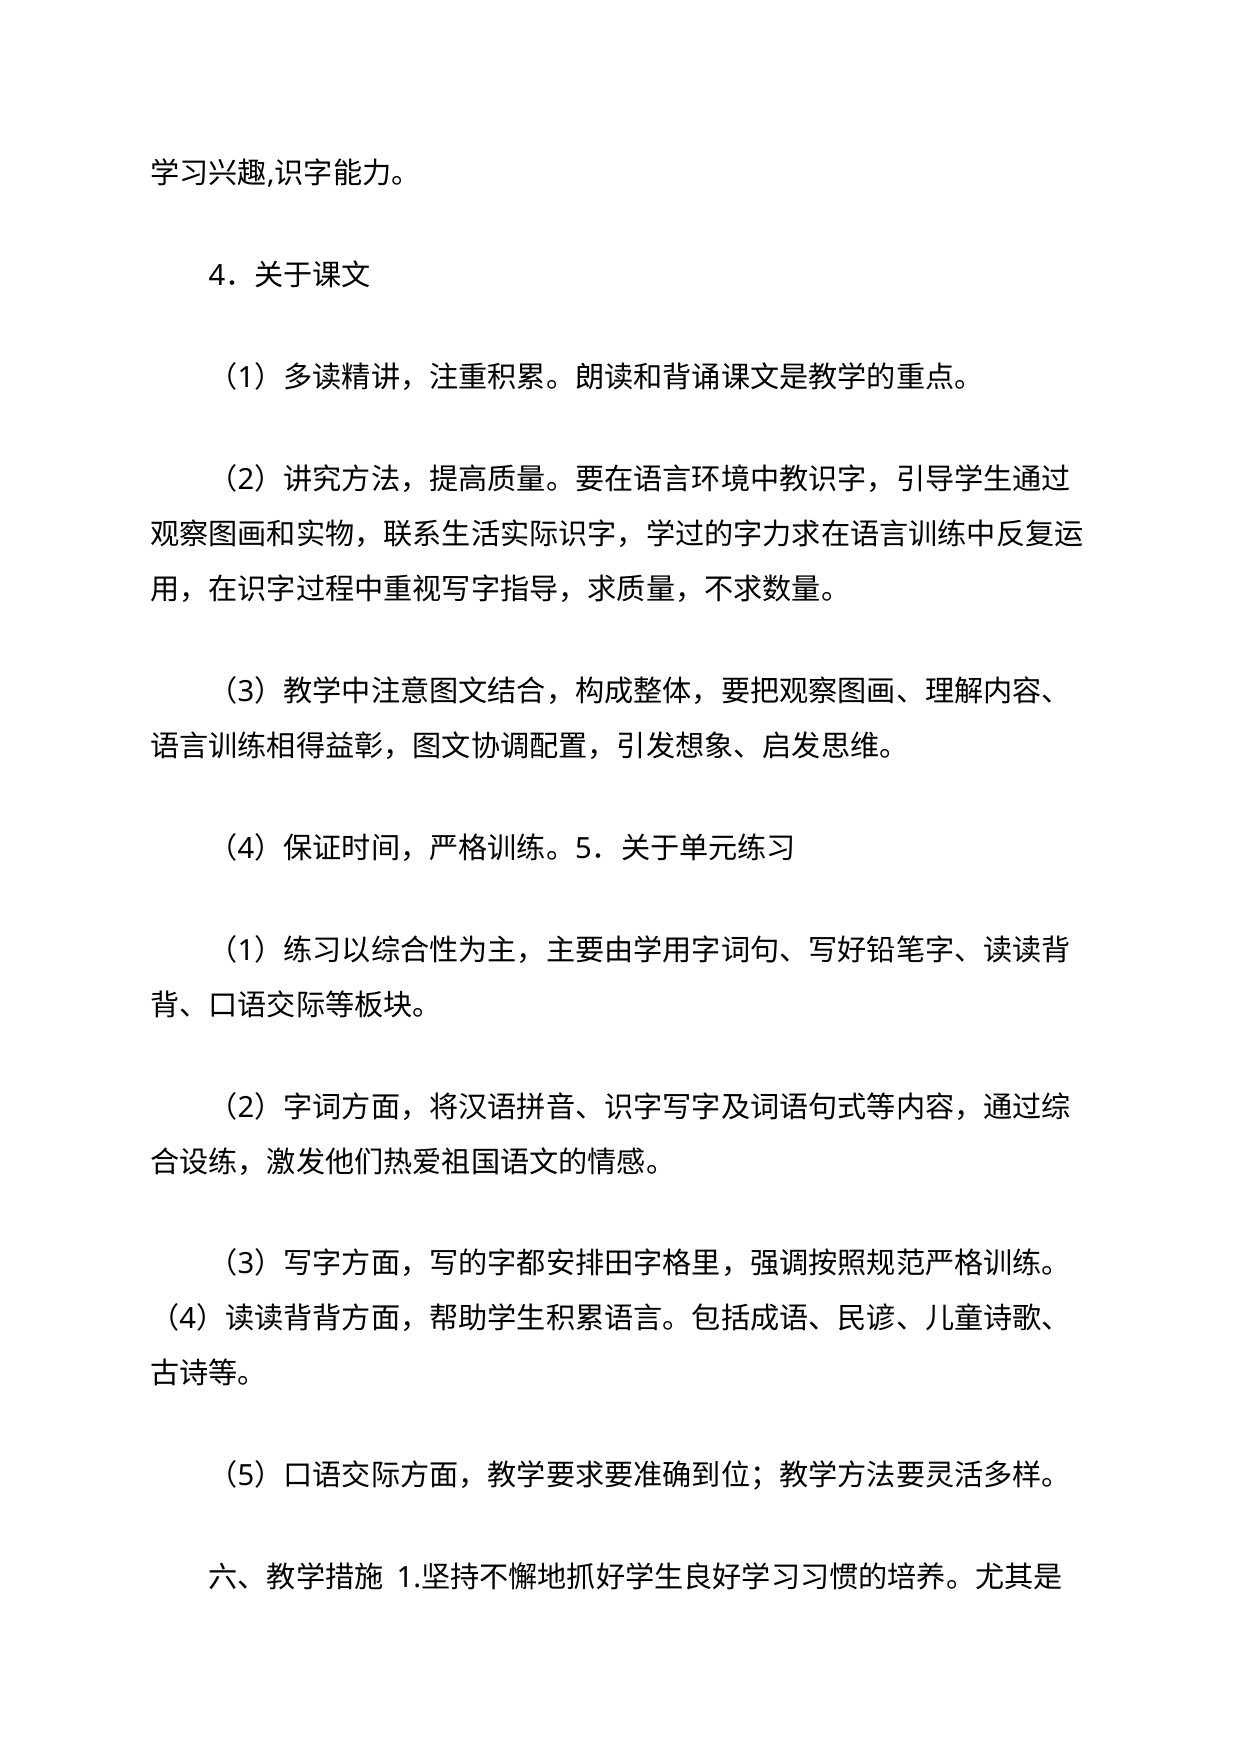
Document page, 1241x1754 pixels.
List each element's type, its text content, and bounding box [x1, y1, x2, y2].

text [150, 1554, 1090, 1596]
text （5）口语交际方面，教学要求要准确到位；教学方法要灵活多样。 [150, 1452, 1090, 1494]
text （1）多读精讲，注重积累。朗读和背诵课文是教学的重点。 [150, 354, 1090, 396]
text （3）写字方面，写的字都安排田字格里，强调按照规范严格训练。（4）读读背背方面，帮助学生积累语言。包括成语、民谚、儿童诗歌、古诗等。 [150, 1240, 1090, 1392]
text （3）教学中注意图文结合，构成整体，要把观察图画、理解内容、语言训练相得益彰，图文协调配置，引发想象、启发思维。 [150, 668, 1090, 765]
text （1）练习以综合性为主，主要由学用字词句、写好铅笔字、读读背背、口语交际等板块。 [150, 926, 1090, 1024]
text （2）字词方面，将汉语拼音、识字写字及词语句式等内容，通过综合设练，激发他们热爱祖国语文的情感。 [150, 1083, 1090, 1180]
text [150, 150, 1090, 192]
text （2）讲究方法，提高质量。要在语言环境中教识字，引导学生通过观察图画和实物，联系生活实际识字，学过的字力求在语言训练中反复运用，在识字过程中重视写字指导，求质量，不求数量。 [150, 456, 1090, 608]
text （4）保证时间，严格训练。5．关于单元练习 [150, 824, 1090, 867]
text 4．关于课文 [150, 252, 1090, 294]
